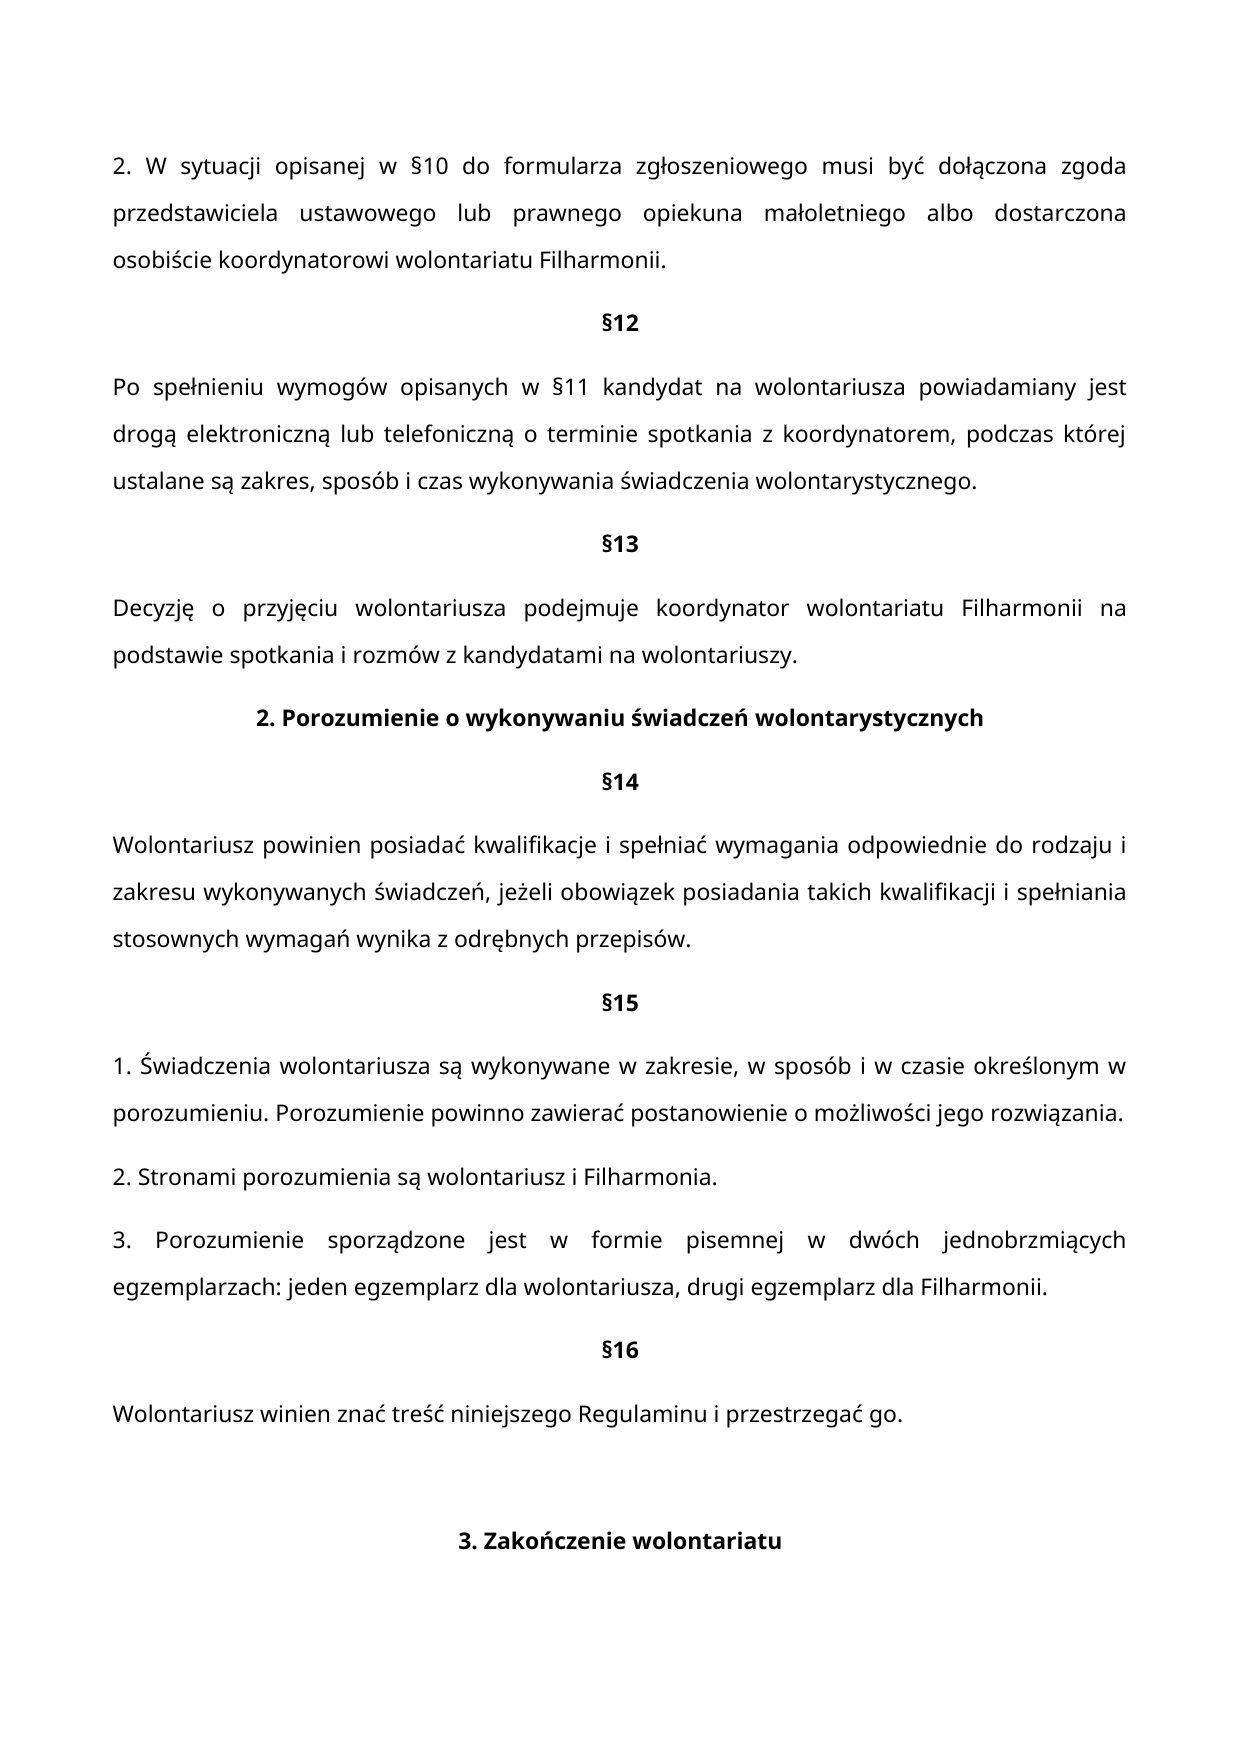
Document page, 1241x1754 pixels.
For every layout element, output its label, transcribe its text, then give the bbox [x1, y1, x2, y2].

text 3. Porozumienie sporządzone jest w formie pisemnej w dwóch jednobrzmiących egzemplarzach: jeden egzemplarz dla wolontariusza, drugi egzemplarz dla Filharmonii. [112, 1224, 1128, 1302]
text Po spełnieniu wymogów opisanych w §11 kandydat na wolontariusza powiadamiany jest drogą elektroniczną lub telefoniczną o terminie spotkania z koordynatorem, podczas której ustalane są zakres, sposób i czas wykonywania świadczenia wolontarystycznego. [112, 371, 1128, 496]
text Wolontariusz winien znać treść niniejszego Regulaminu i przestrzegać go. [112, 1398, 1128, 1429]
text §13 [112, 528, 1128, 559]
text §15 [112, 986, 1128, 1018]
text Decyzję o przyjęciu wolontariusza podejmuje koordynator wolontariatu Filharmonii na podstawie spotkania i rozmów z kandydatami na wolontariuszy. [112, 592, 1128, 670]
text 2. Stronami porozumienia są wolontariusz i Filharmonia. [112, 1160, 1128, 1192]
text 3. Zakończenie wolontariatu [112, 1525, 1128, 1556]
text 1. Świadczenia wolontariusza są wykonywane w zakresie, w sposób i w czasie określonym w porozumieniu. Porozumienie powinno zawierać postanowienie o możliwości jego rozwiązania. [112, 1050, 1128, 1128]
text 2. Porozumienie o wykonywaniu świadczeń wolontarystycznych [112, 702, 1128, 733]
text §14 [112, 766, 1128, 797]
text 2. W sytuacji opisanej w §10 do formularza zgłoszeniowego musi być dołączona zgoda przedstawiciela ustawowego lub prawnego opiekuna małoletniego albo dostarczona osobiście koordynatorowi wolontariatu Filharmonii. [112, 150, 1128, 275]
text §16 [112, 1334, 1128, 1366]
text Wolontariusz powinien posiadać kwalifikacje i spełniać wymagania odpowiednie do rodzaju i zakresu wykonywanych świadczeń, jeżeli obowiązek posiadania takich kwalifikacji i spełniania stosownych wymagań wynika z odrębnych przepisów. [112, 829, 1128, 954]
text §12 [112, 307, 1128, 338]
